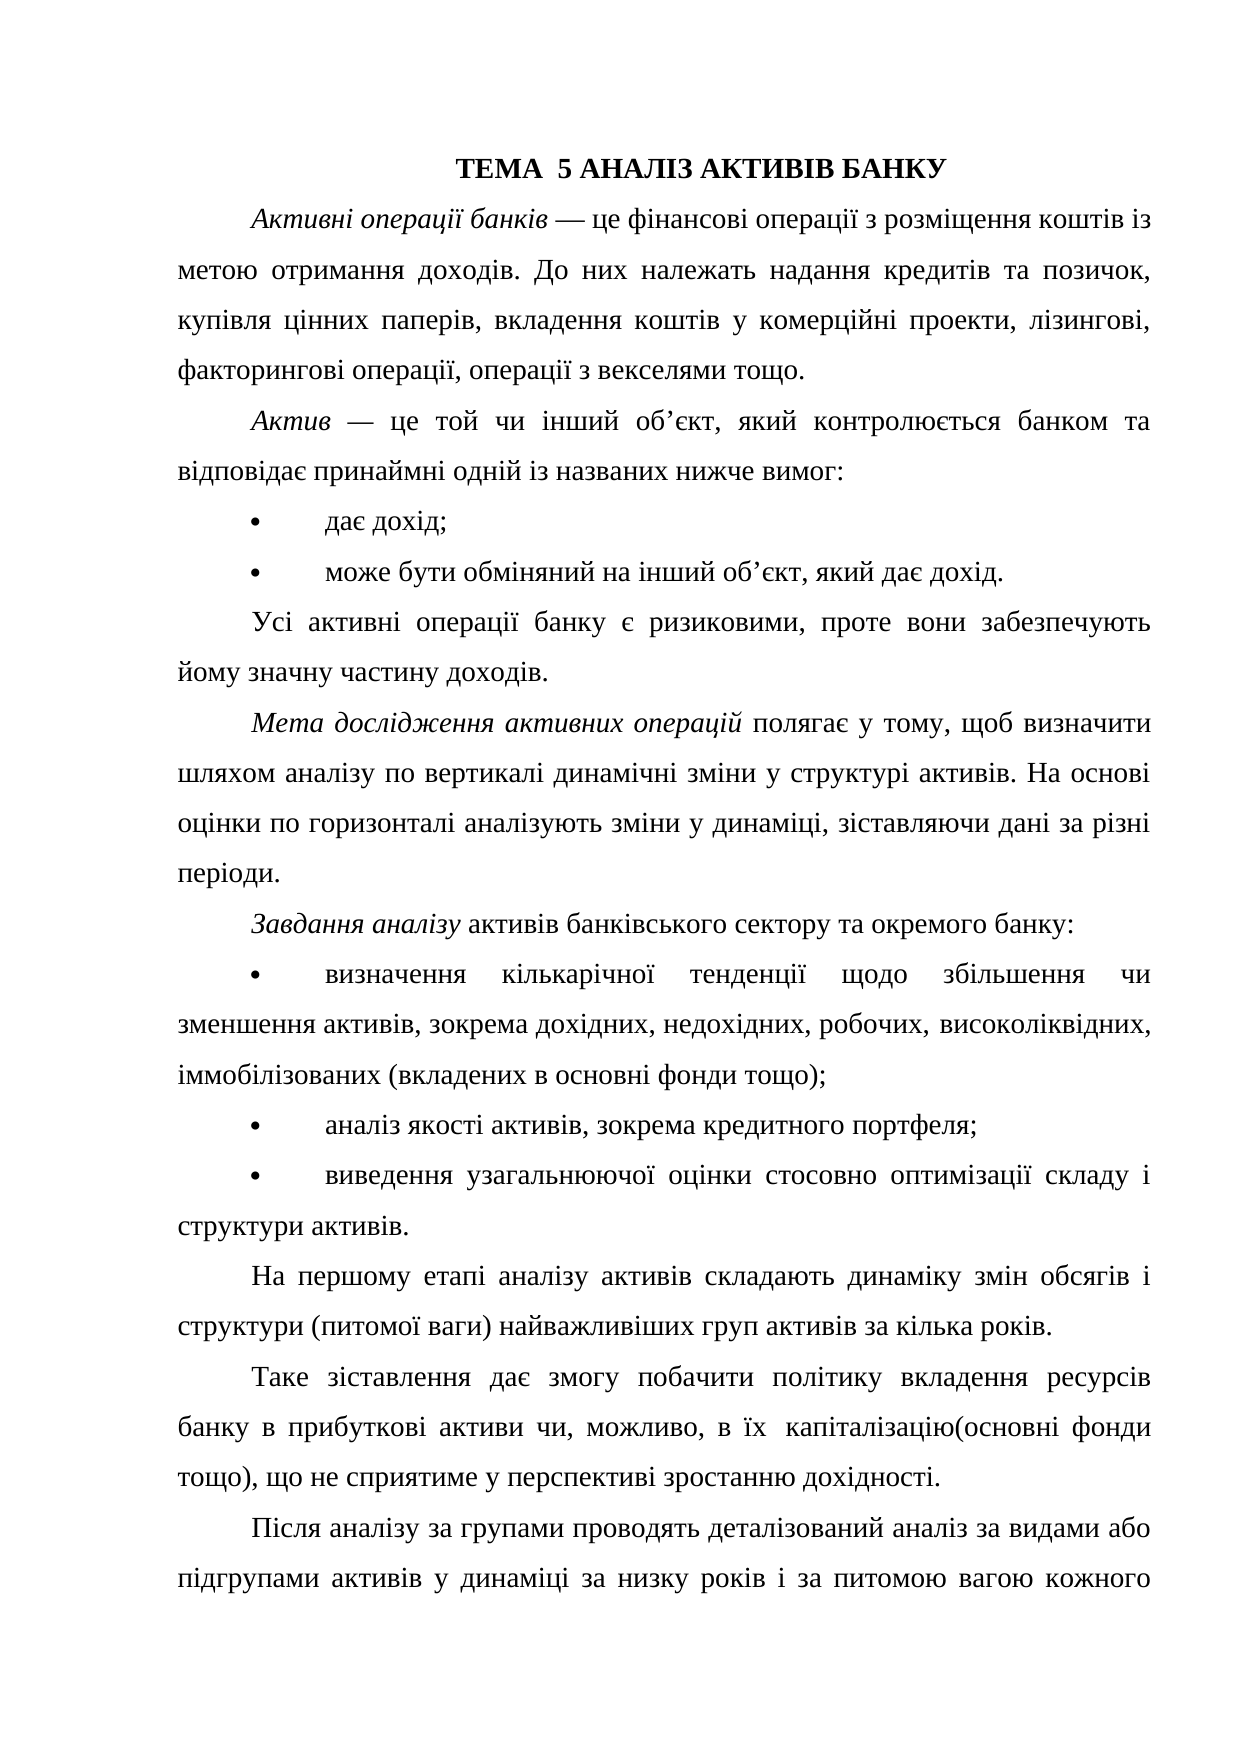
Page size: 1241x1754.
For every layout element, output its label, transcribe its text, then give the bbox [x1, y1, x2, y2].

list визначення кількарічної тенденції щодо збільшення чи зменшення активів, зокрема дохідних, недохідних, робочих, високоліквідних, іммобілізованих (вкладених в основні фонди тощо); [177, 956, 1152, 1090]
text ТЕМА 5 АНАЛІЗ АКТИВІВ БАНКУ [177, 151, 1152, 185]
list може бути обміняний на інший об’єкт, який дає дохід. [177, 554, 1152, 587]
text Завдання аналізу активів банківського сектору та окремого банку: [177, 906, 1152, 939]
list дає дохід; [177, 503, 1152, 537]
text На першому етапі аналізу активів складають динаміку змін обсягів і структури (питомої ваги) найважливіших груп активів за кілька років. [177, 1258, 1152, 1342]
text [177, 1510, 1152, 1593]
list аналіз якості активів, зокрема кредитного портфеля; [177, 1107, 1152, 1141]
text Активні операції банків — це фінансові операції з розміщення коштів із метою отримання доходів. До них належать надання кредитів та позичок, купівля цінних паперів, вкладення коштів у комерційні проекти, лізингові, факторингові операції, операції з векселями тощо. [177, 202, 1152, 386]
text Мета дослідження активних операцій полягає у тому, щоб визначити шляхом аналізу по вертикалі динамічні зміни у структурі активів. На основі оцінки по горизонталі аналізують зміни у динаміці, зіставляючи дані за різні періоди. [177, 705, 1152, 889]
list виведення узагальнюючої оцінки стосовно оптимізації складу і структури активів. [177, 1157, 1152, 1241]
text Усі активні операції банку є ризиковими, проте вони забезпечують йому значну частину доходів. [177, 604, 1152, 688]
text Актив — це той чи інший об’єкт, який контролюється банком та відповідає принаймні одній із названих нижче вимог: [177, 403, 1152, 487]
text Таке зіставлення дає змогу побачити політику вкладення ресурсів банку в прибуткові активи чи, можливо, в їх капіталізацію(основні фонди тощо), що не сприятиме у перспективі зростанню дохідності. [177, 1359, 1152, 1493]
